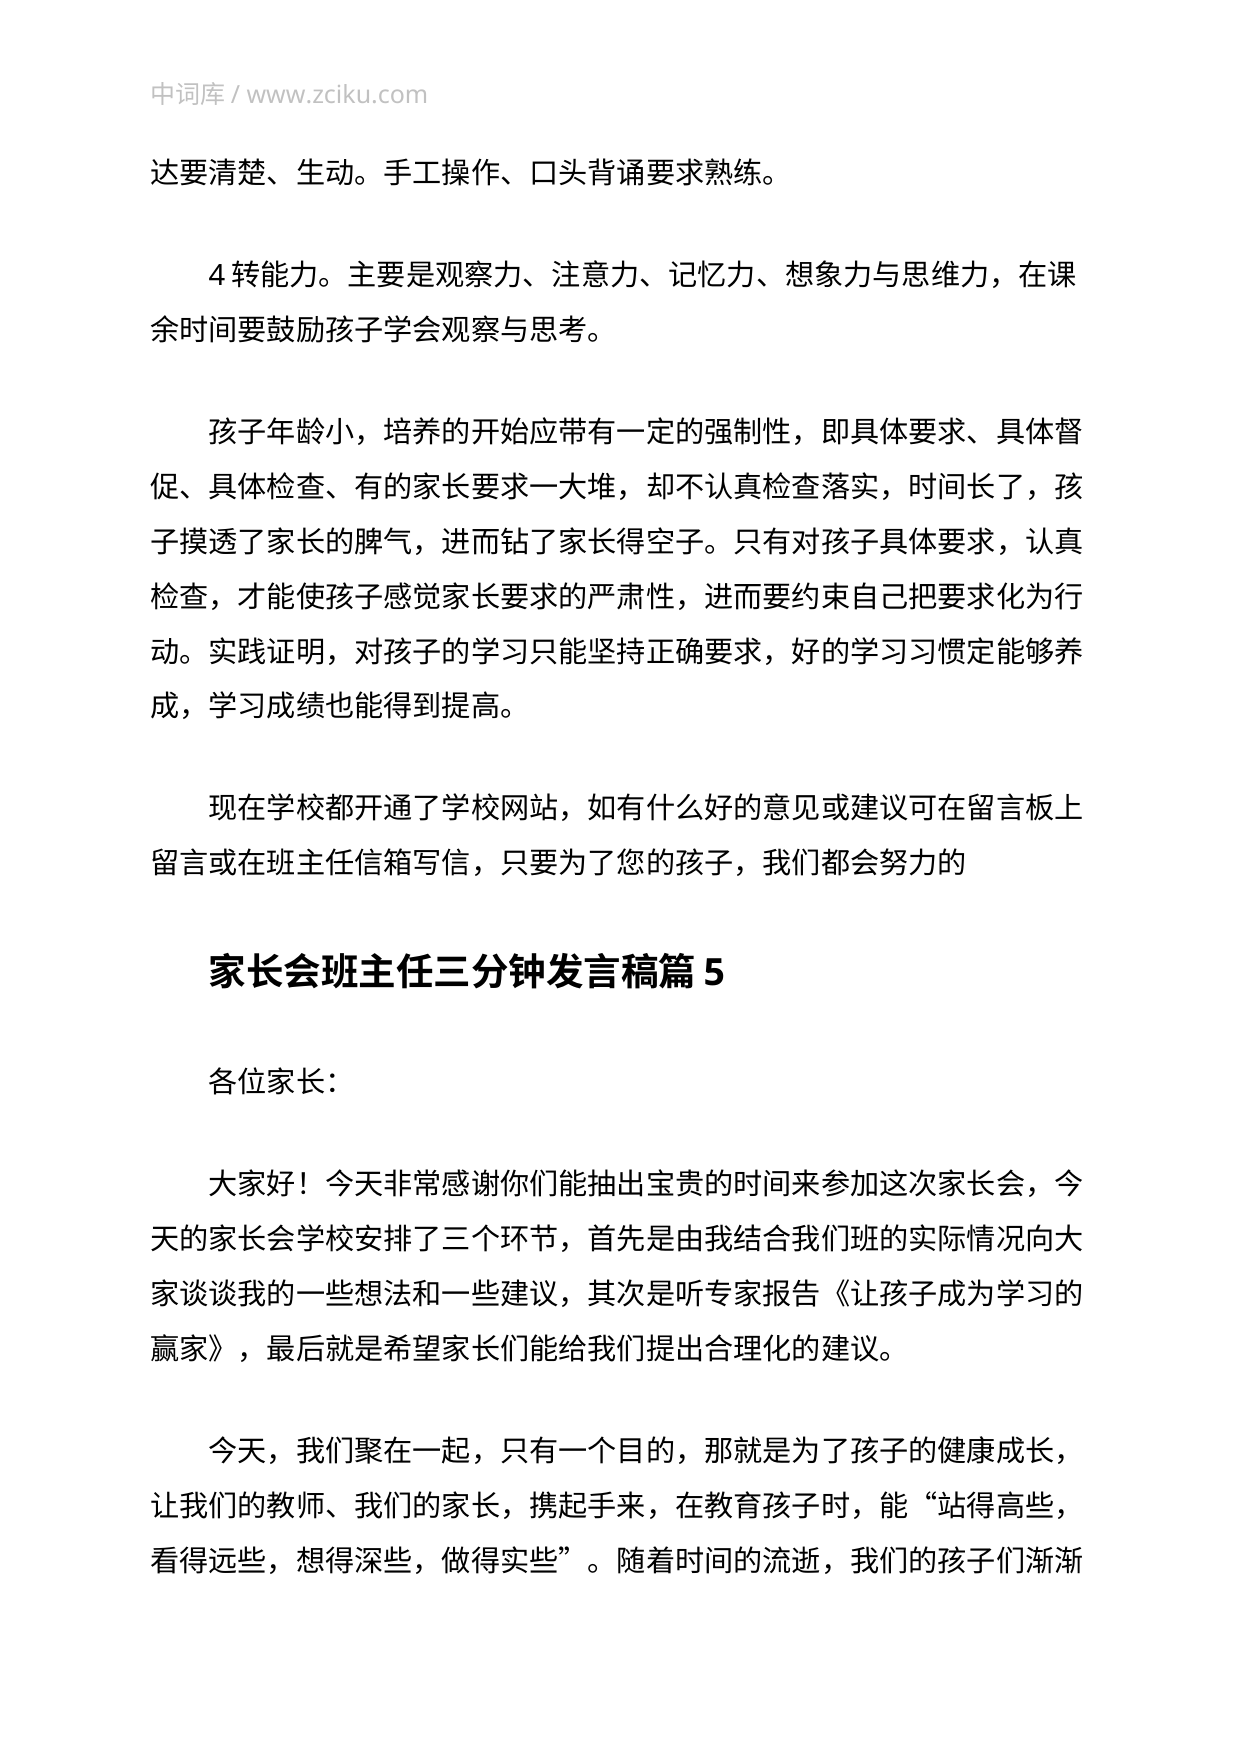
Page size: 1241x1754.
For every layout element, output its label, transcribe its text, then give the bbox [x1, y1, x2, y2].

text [150, 1427, 1090, 1579]
text 4转能力。主要是观察力、注意力、记忆力、想象力与思维力，在课余时间要鼓励孩子学会观察与思考。 [150, 252, 1090, 349]
text 家长会班主任三分钟发言稿篇5 [150, 941, 1090, 996]
text 各位家长： [150, 1059, 1090, 1101]
text 孩子年龄小，培养的开始应带有一定的强制性，即具体要求、具体督促、具体检查、有的家长要求一大堆，却不认真检查落实，时间长了，孩子摸透了家长的脾气，进而钻了家长得空子。只有对孩子具体要求，认真检查，才能使孩子感觉家长要求的严肃性，进而要约束自己把要求化为行动。实践证明，对孩子的学习只能坚持正确要求，好的学习习惯定能够养成，学习成绩也能得到提高。 [150, 408, 1090, 725]
text 大家好！今天非常感谢你们能抽出宝贵的时间来参加这次家长会，今天的家长会学校安排了三个环节，首先是由我结合我们班的实际情况向大家谈谈我的一些想法和一些建议，其次是听专家报告《让孩子成为学习的赢家》，最后就是希望家长们能给我们提出合理化的建议。 [150, 1161, 1090, 1368]
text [150, 150, 1090, 192]
text 现在学校都开通了学校网站，如有什么好的意见或建议可在留言板上留言或在班主任信箱写信，只要为了您的孩子，我们都会努力的 [150, 785, 1090, 882]
